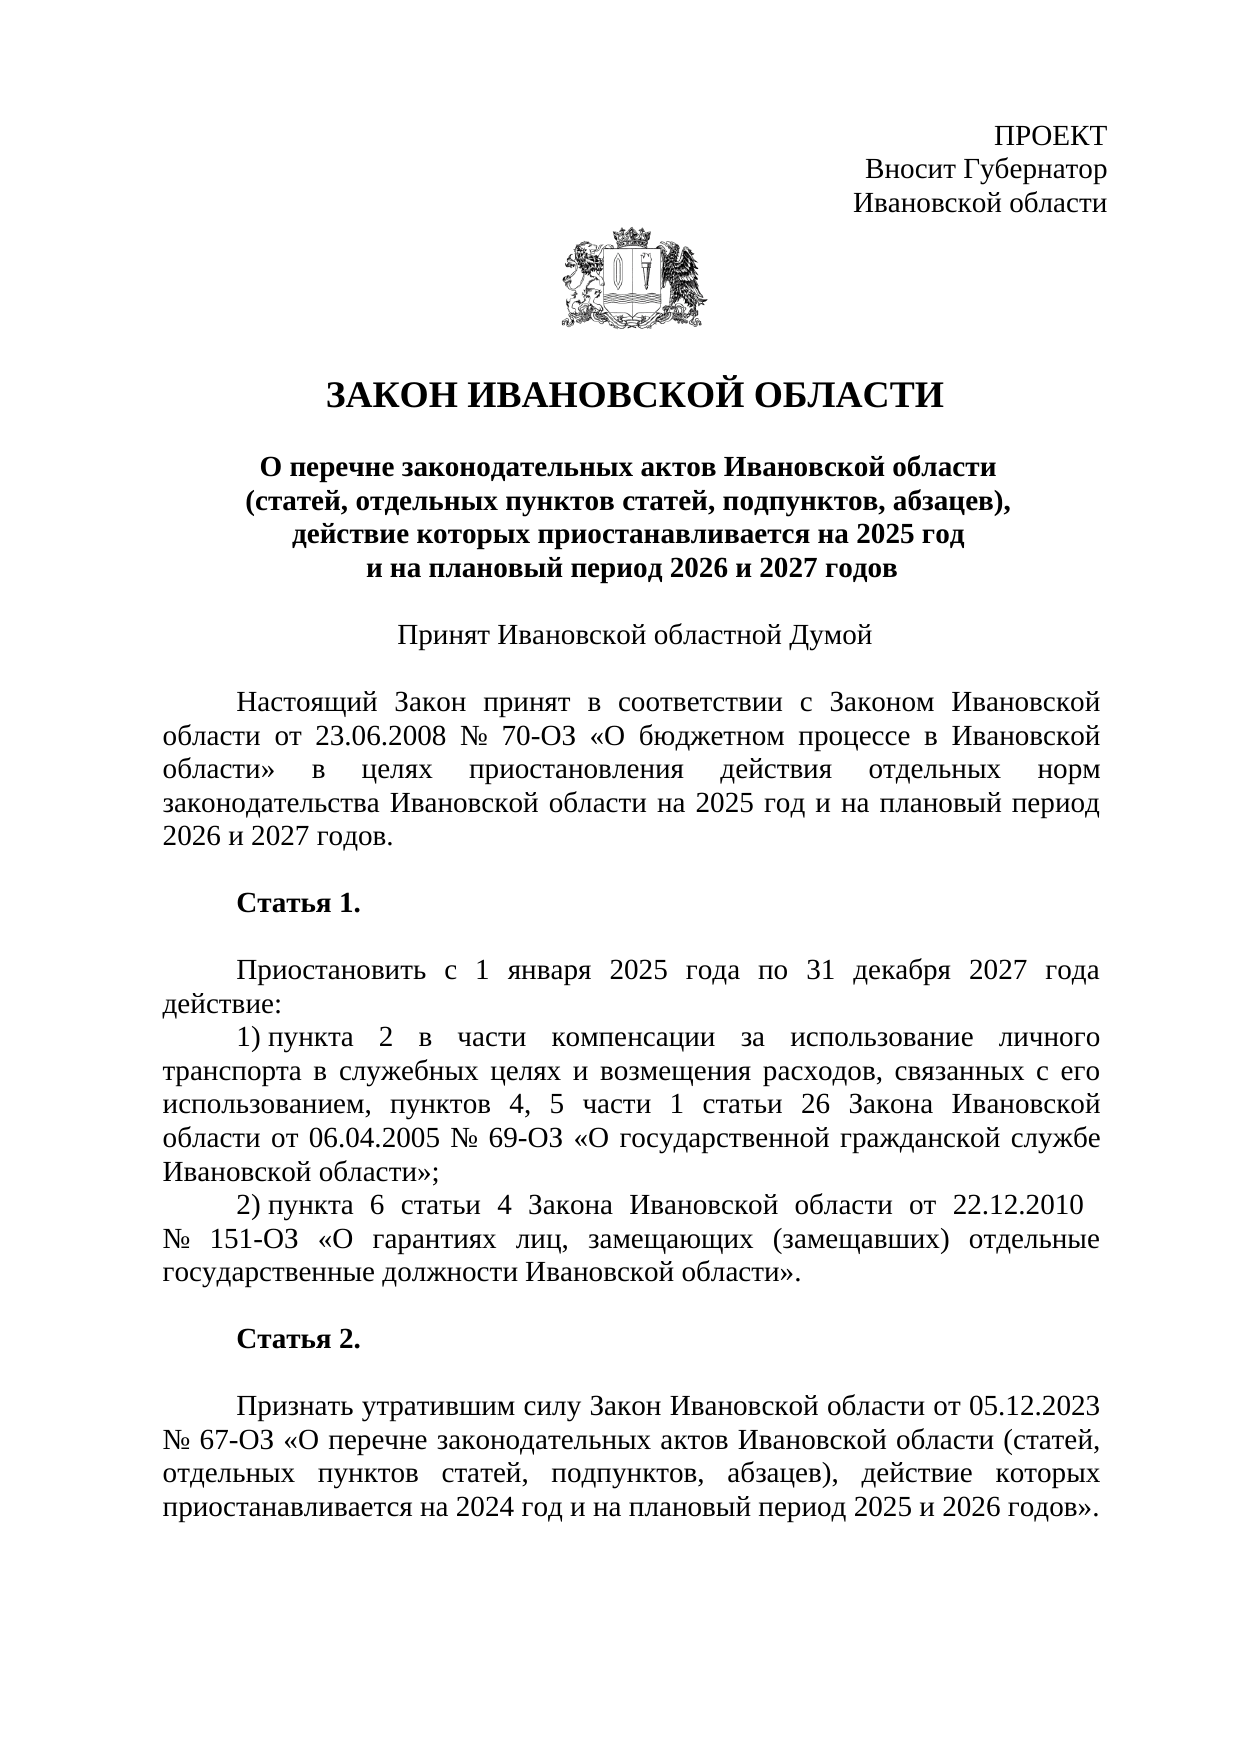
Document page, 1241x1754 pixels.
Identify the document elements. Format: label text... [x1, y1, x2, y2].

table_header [151, 684, 1112, 1623]
text ЗАКОН ИВАНОВСКОЙ ОБЛАСТИ [162, 373, 1107, 416]
text Вносит Губернатор [177, 152, 1107, 185]
picture [552, 218, 717, 339]
text ПРОЕКТ [162, 118, 1107, 152]
text Ивановской области [177, 185, 1107, 219]
table_header О перечне законодательных актов Ивановской области (статей, отдельных пунктов статей, подпунктов, абзацев), действие которых приостанавливается на 2025 год и на плановый период 2026 и 2027 годов [151, 449, 1112, 583]
text Принят Ивановской областной Думой [162, 617, 1107, 651]
